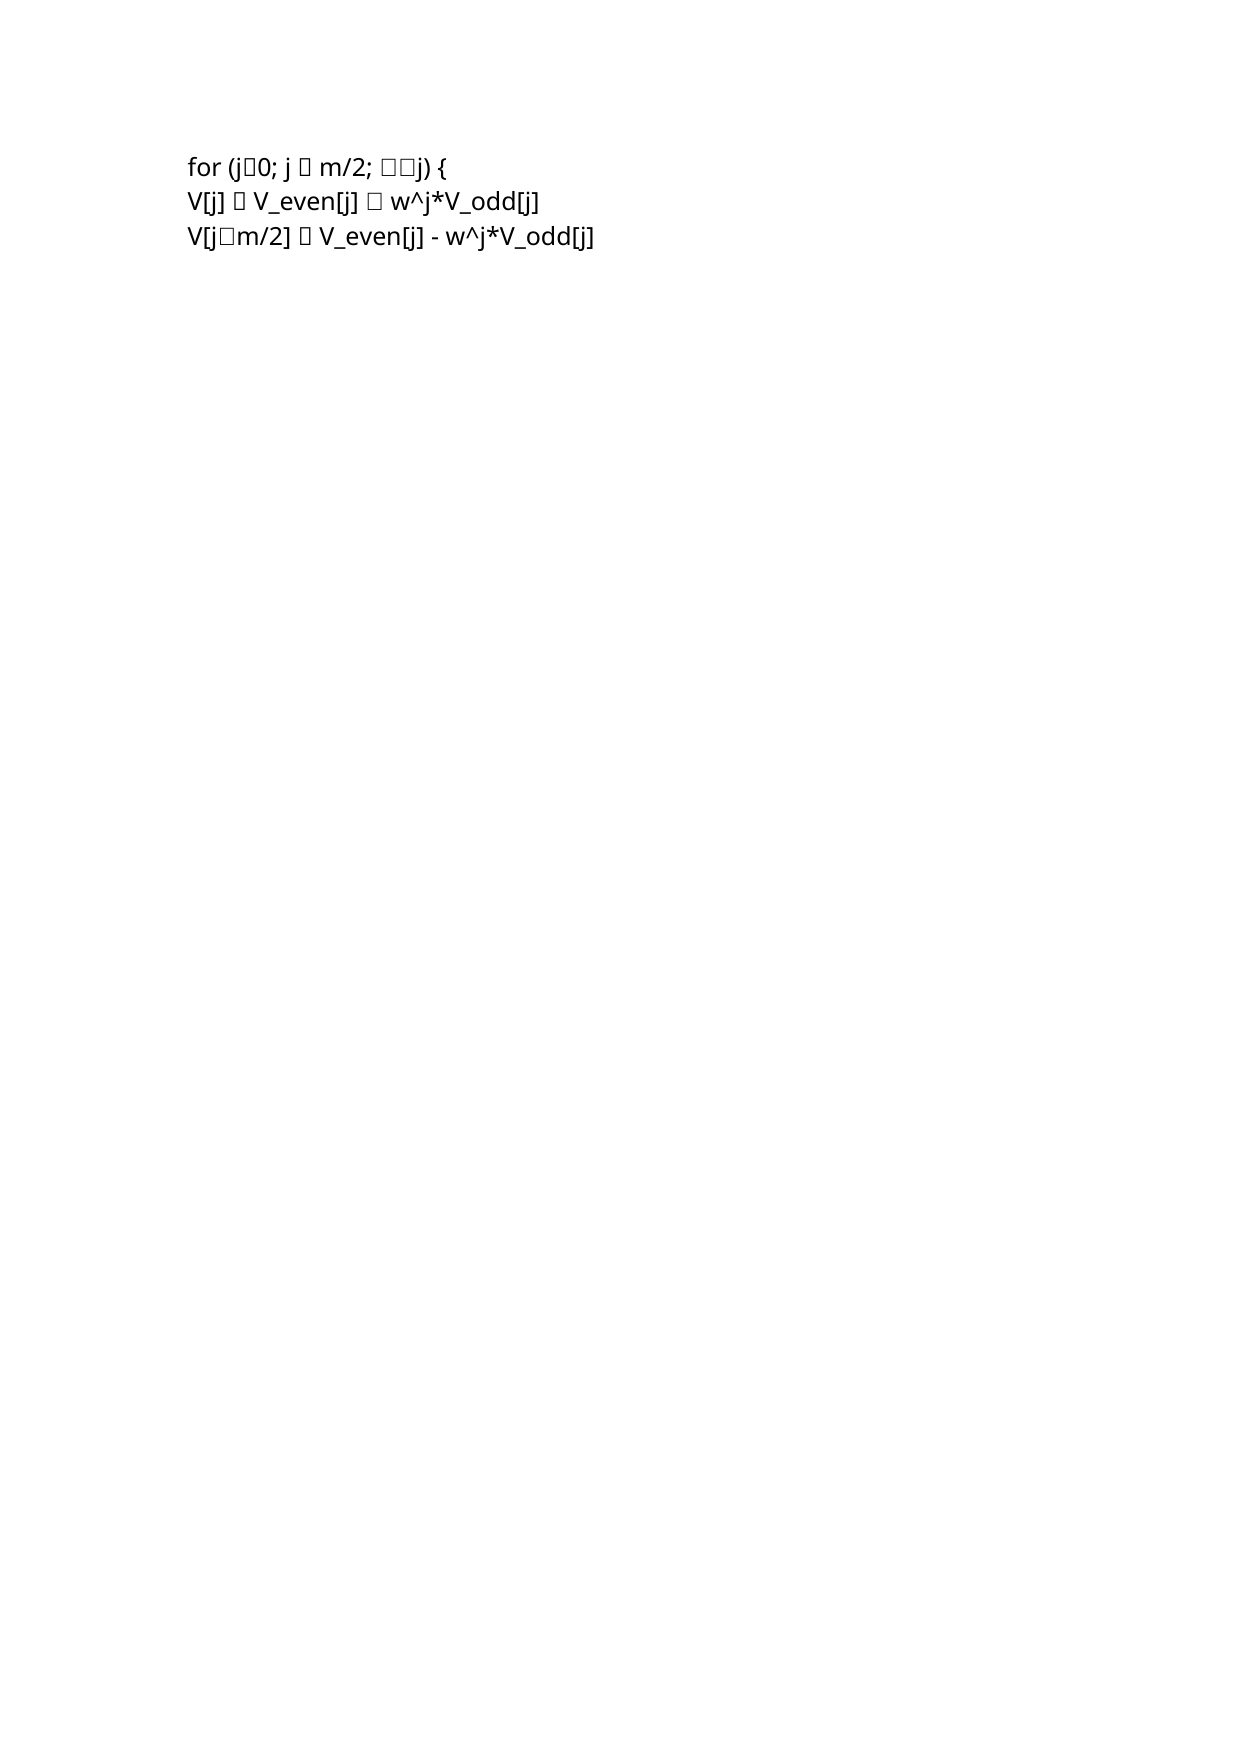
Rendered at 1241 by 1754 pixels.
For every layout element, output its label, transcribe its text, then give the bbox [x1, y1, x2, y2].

text for (j0; j  m/2; j) { [187, 150, 1053, 184]
text V[j]  V_even[j]  w^j*V_odd[j] [187, 184, 1053, 218]
text V[jm/2]  V_even[j] - w^j*V_odd[j] [187, 218, 1053, 252]
